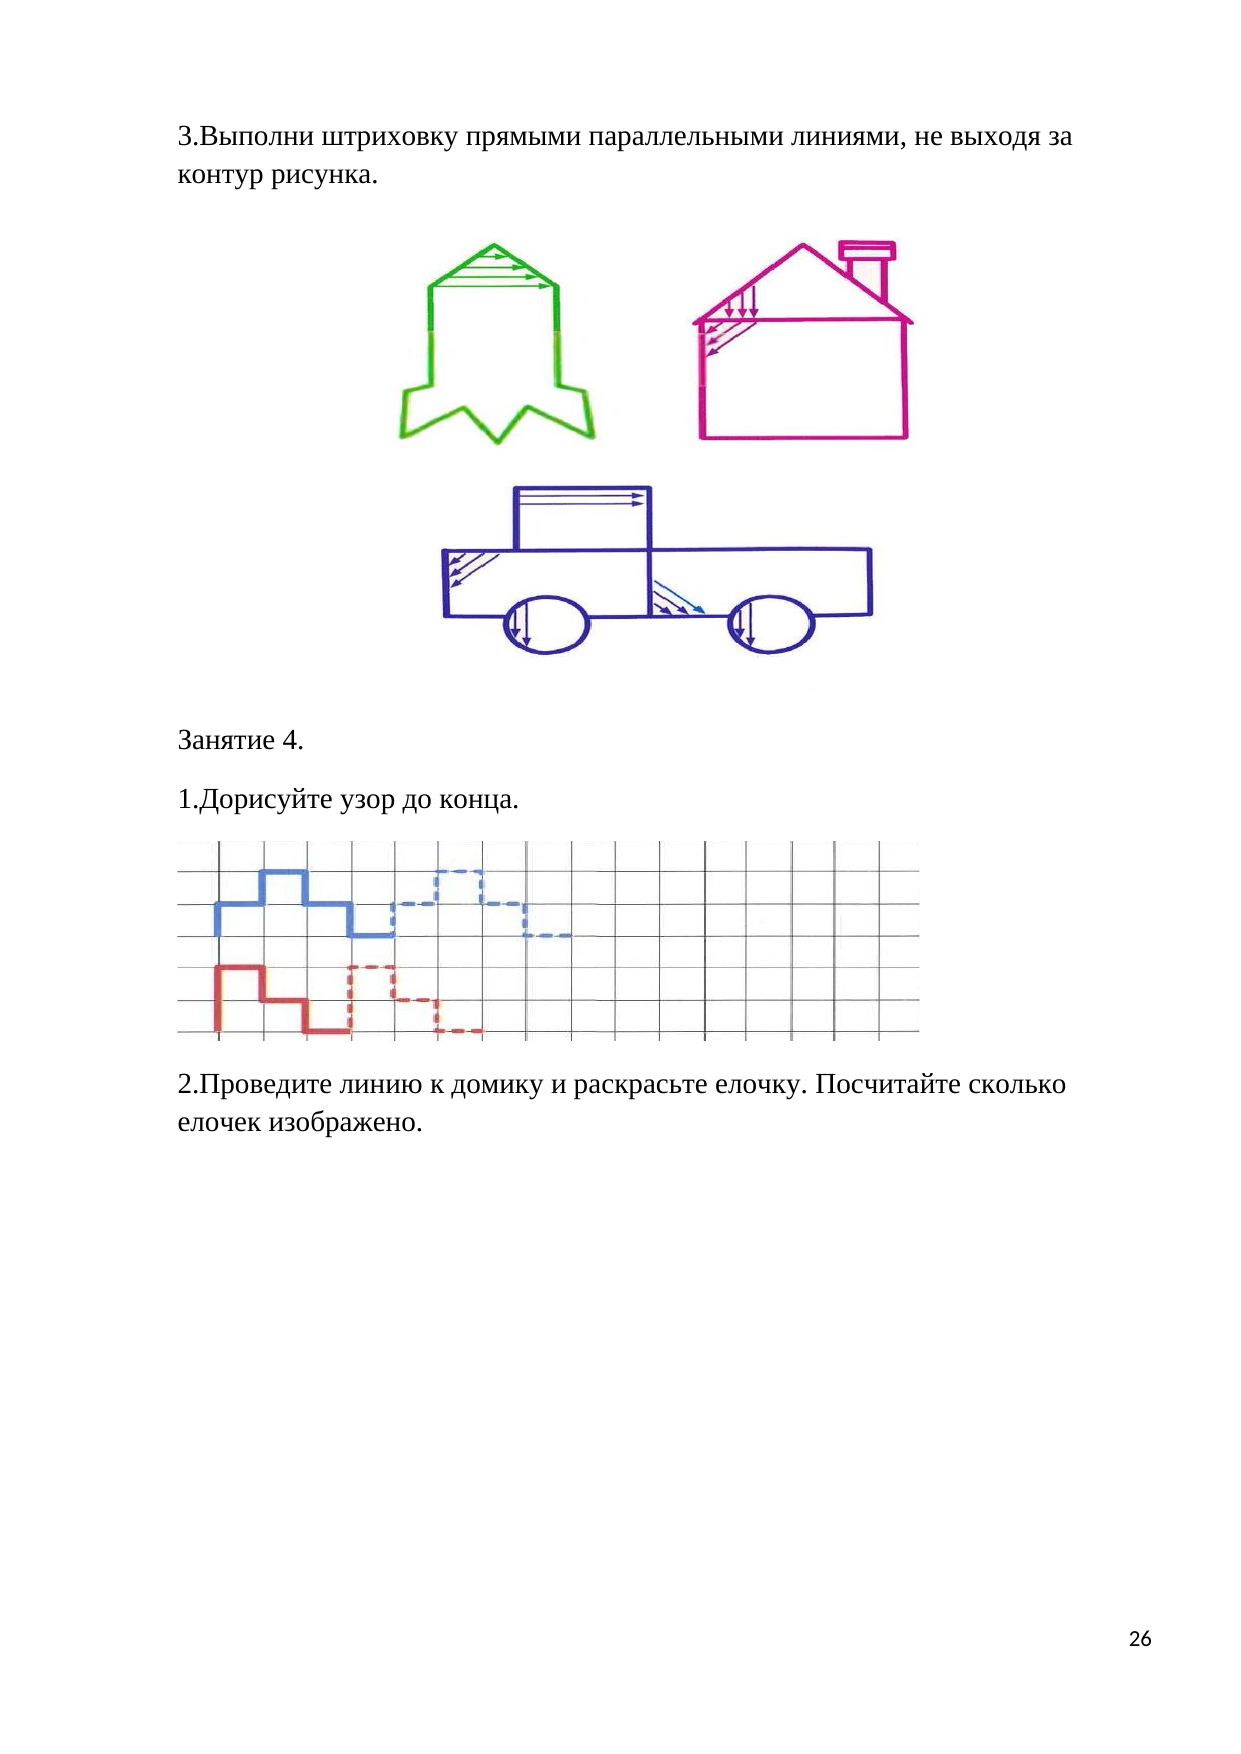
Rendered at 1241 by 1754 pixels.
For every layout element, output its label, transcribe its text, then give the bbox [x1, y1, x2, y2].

text 1.Дорисуйте узор до конца. [177, 782, 1152, 815]
text Занятие 4. [177, 722, 1152, 756]
picture [374, 216, 955, 698]
picture [177, 841, 920, 1041]
text 2.Проведите линию к домику и раскрасьте елочку. Посчитайте сколько елочек изображено. [177, 1066, 1152, 1138]
text 3.Выполни штриховку прямыми параллельными линиями, не выходя за контур рисунка. [177, 118, 1152, 190]
